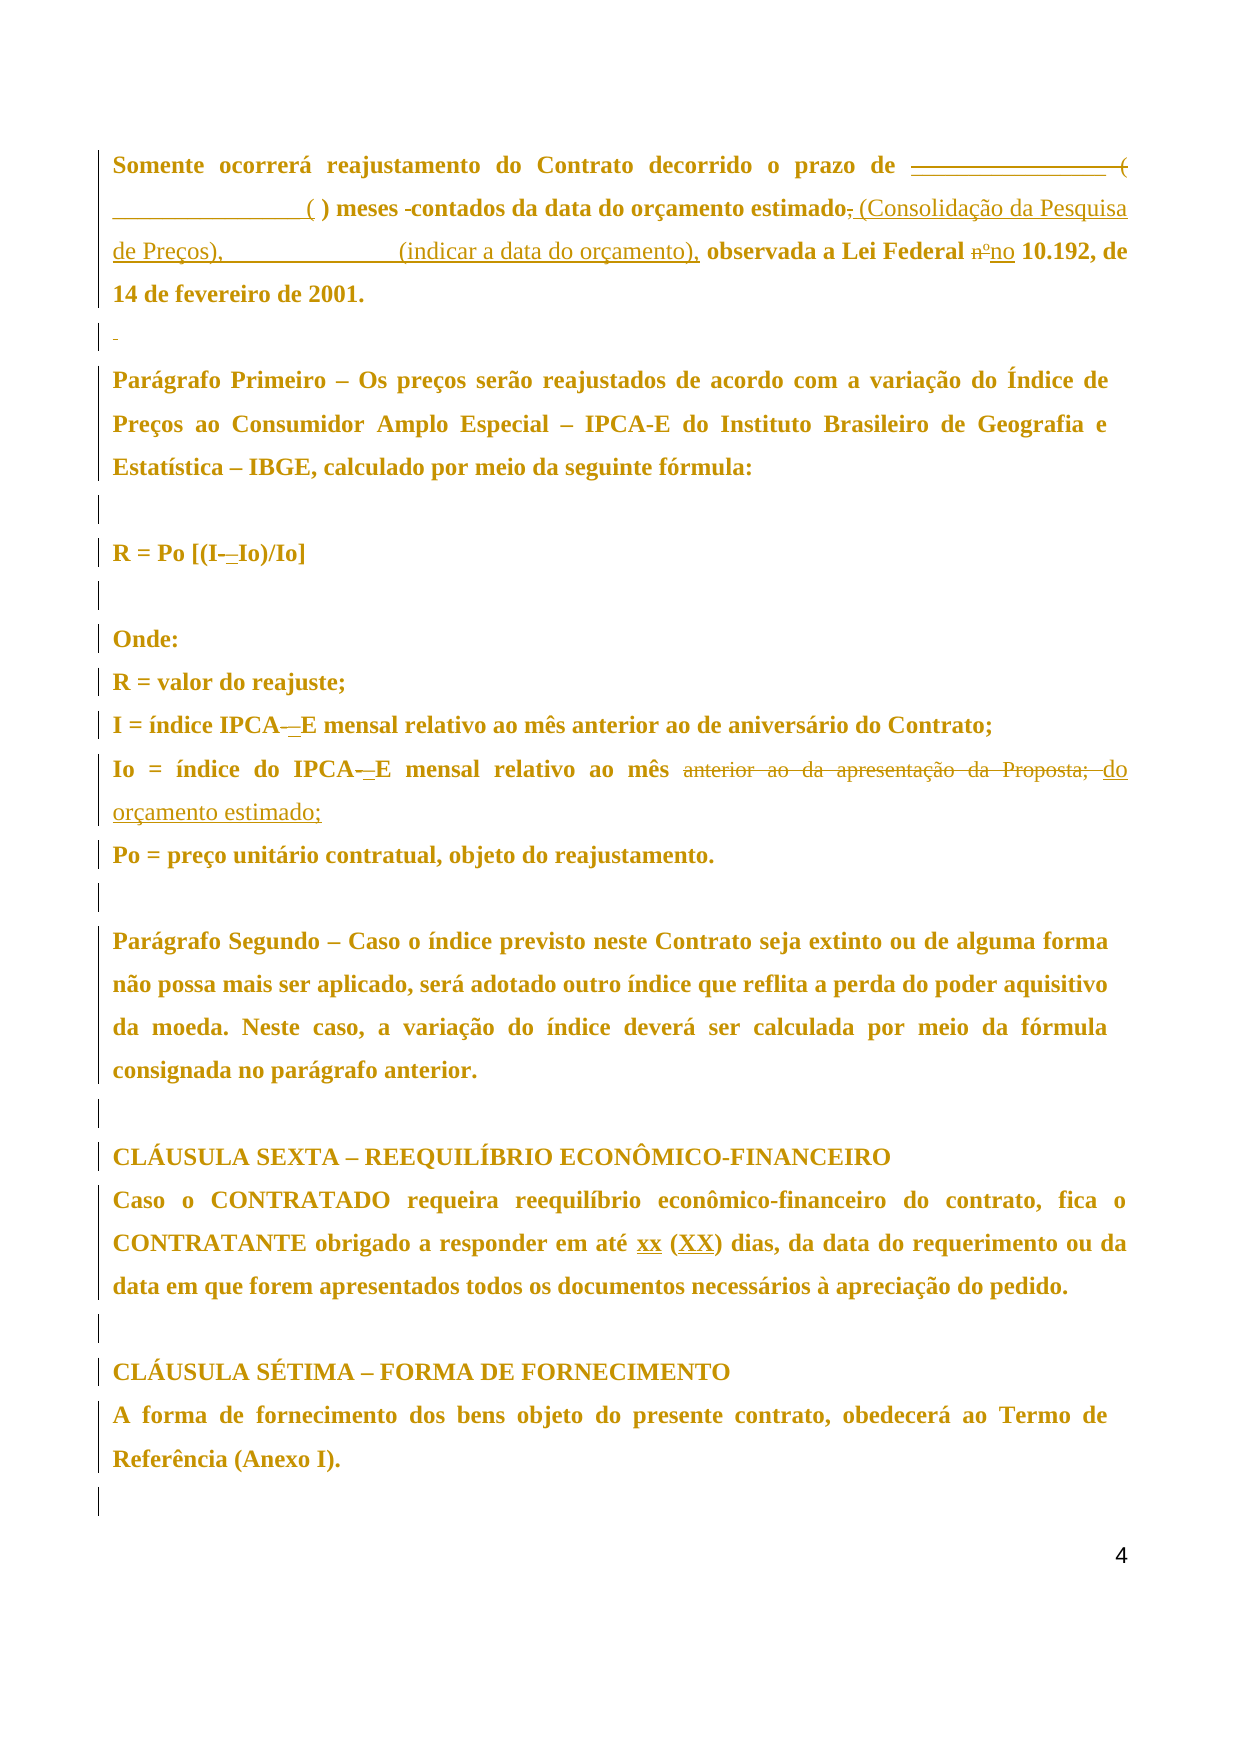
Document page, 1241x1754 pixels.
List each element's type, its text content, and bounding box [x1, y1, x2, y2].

text Parágrafo Primeiro – Os preços serão reajustados de acordo com a variação do Índice de Preços ao Consumidor Amplo Especial – IPCA-E do Instituto Brasileiro de Geografia e Estatística – IBGE, calculado por meio da seguinte fórmula: [112, 366, 1109, 481]
subtitle CLÁUSULA SEXTA – REEQUILÍBRIO ECONÔMICO-FINANCEIRO [112, 1142, 1128, 1171]
text Io = índice do IPCAE mensal relativo ao mês [112, 754, 1128, 826]
text I = índice IPCAE mensal relativo ao mês anterior ao de aniversário do Contrato; [112, 711, 1128, 739]
text Po = preço unitário contratual, objeto do reajustamento. [112, 840, 1128, 869]
text R = Po [(IIo)/Io] [112, 538, 1128, 567]
text Onde: [112, 624, 1128, 653]
subtitle CLÁUSULA SÉTIMA – FORMA DE FORNECIMENTO [112, 1357, 1128, 1386]
text Somente ocorrerá reajustamento do Contrato decorrido o prazo de ) meses contados da data do orçamento estimado observada a Lei Federal 10.192, de 14 de fevereiro de 2001. [112, 150, 1128, 308]
text Parágrafo Segundo – Caso o índice previsto neste Contrato seja extinto ou de alguma forma não possa mais ser aplicado, será adotado outro índice que reflita a perda do poder aquisitivo da moeda. Neste caso, a variação do índice deverá ser calculada por meio da fórmula consignada no parágrafo anterior. [112, 926, 1109, 1084]
text R = valor do reajuste; [112, 667, 1128, 696]
text Caso o CONTRATADO requeira reequilíbrio econômico-financeiro do contrato, fica o CONTRATANTE obrigado a responder em até xx (XX) dias, da data do requerimento ou da data em que forem apresentados todos os documentos necessários à apreciação do pedido. [112, 1185, 1128, 1300]
text A forma de fornecimento dos bens objeto do presente contrato, obedecerá ao Termo de Referência (Anexo I). [112, 1401, 1109, 1472]
